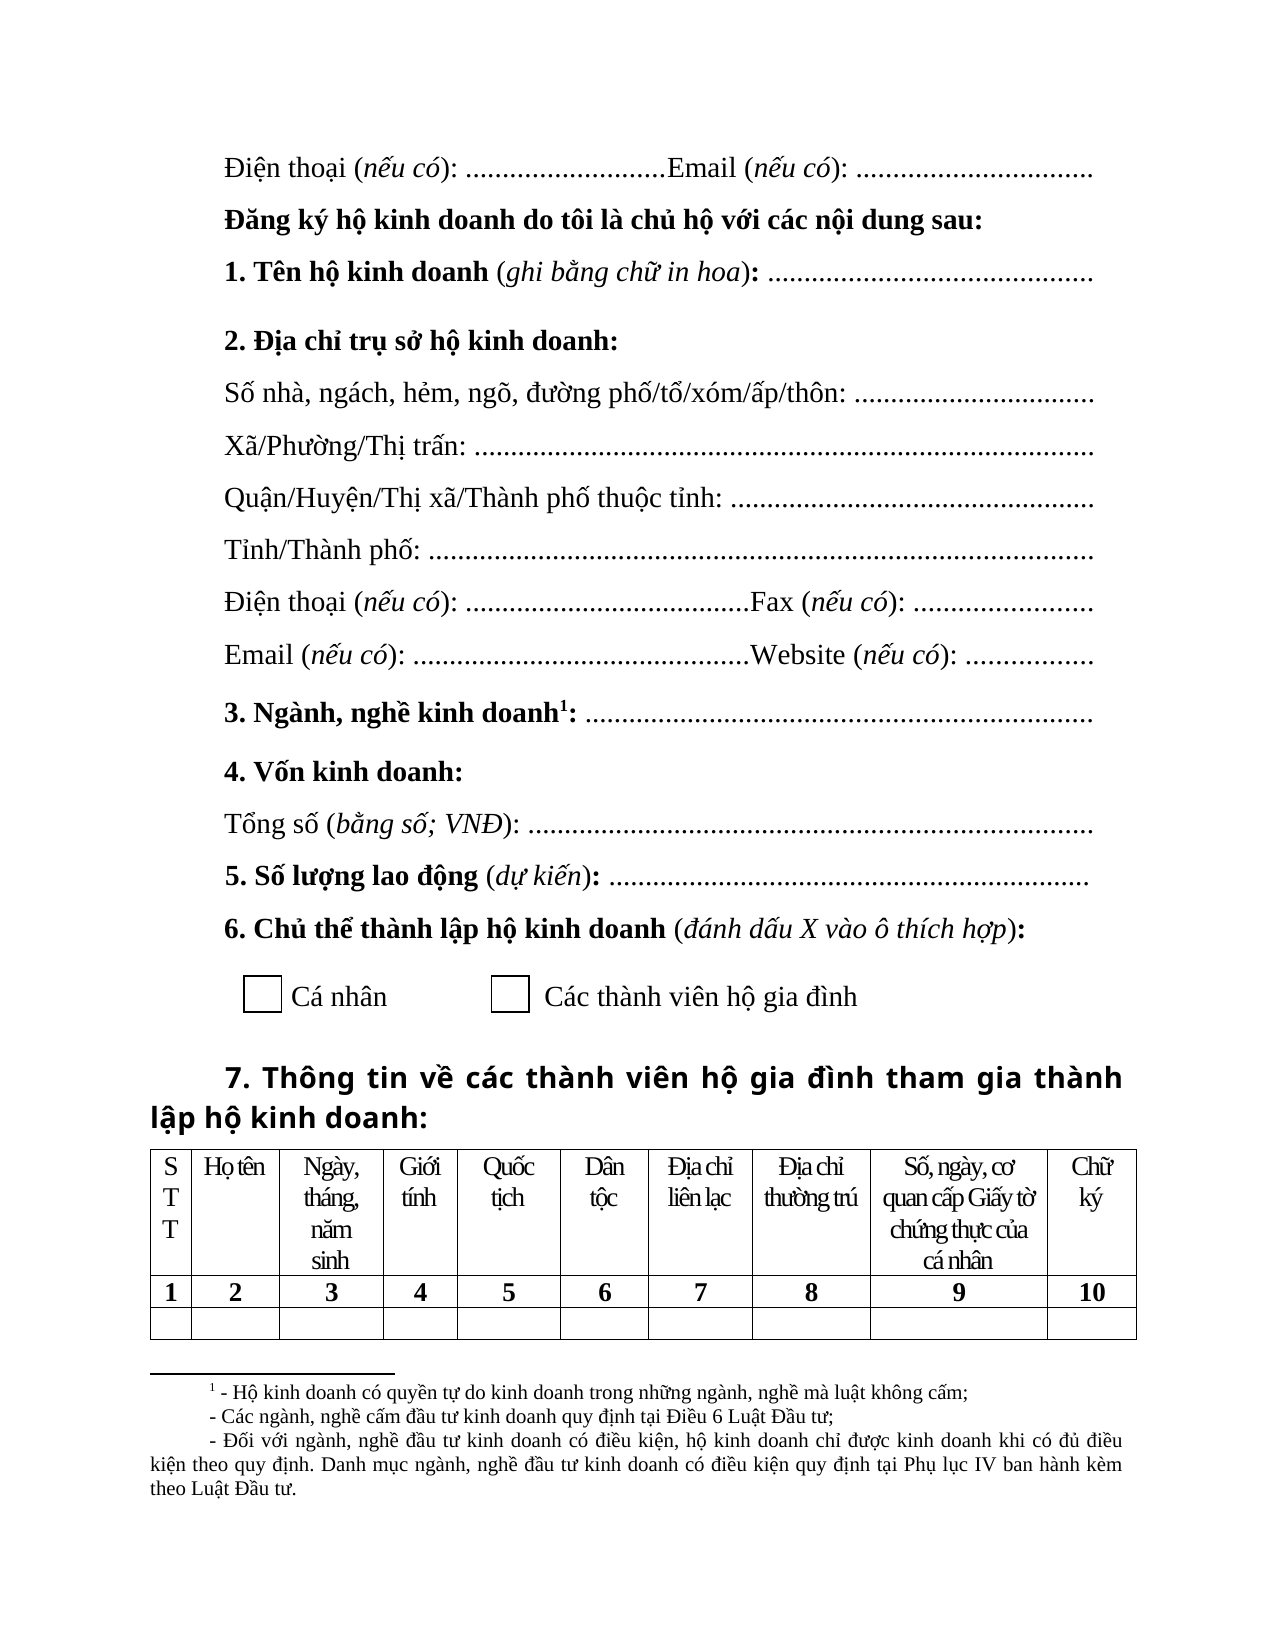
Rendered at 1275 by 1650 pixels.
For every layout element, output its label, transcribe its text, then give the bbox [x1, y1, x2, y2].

table_cell 7 [649, 1276, 752, 1307]
table_cell 1 [151, 1276, 191, 1307]
text 5. Số lượng lao động (dự kiến): .................................................................. [150, 858, 1125, 892]
table_header Địa chỉ thường trú [753, 1150, 870, 1275]
table_cell [151, 1308, 191, 1339]
text Điện thoại (nếu có): Fax (nếu có): [150, 584, 1125, 618]
text Điện thoại (nếu có): Email (nếu có): [150, 150, 1125, 183]
text Đăng ký hộ kinh doanh do tôi là chủ hộ với các nội dung sau: [150, 202, 1125, 236]
table_header Quốc tịch [458, 1150, 560, 1275]
text Tổng số (bằng số; VNĐ): [150, 806, 1125, 840]
text 4. Vốn kinh doanh: [150, 754, 1125, 787]
table_cell 2 [192, 1276, 279, 1307]
table_header Số, ngày, cơ quan cấp Giấy tờ chứng thực của cá nhân [871, 1150, 1047, 1275]
table_cell 10 [1048, 1276, 1136, 1307]
table_cell [871, 1308, 1047, 1339]
table_header Chữ ký [1048, 1150, 1136, 1275]
text Tỉnh/Thành phố: [150, 532, 1125, 566]
table_cell [1048, 1308, 1136, 1339]
text 6. Chủ thể thành lập hộ kinh doanh (đánh dấu X vào ô thích hợp): [150, 911, 1125, 944]
table_cell [384, 1308, 457, 1339]
table_cell 6 [561, 1276, 648, 1307]
text Quận/Huyện/Thị xã/Thành phố thuộc tỉnh: [150, 480, 1125, 513]
table_header Giới tính [384, 1150, 457, 1275]
table_header STT [151, 1150, 191, 1275]
table_cell [561, 1308, 648, 1339]
table_cell [753, 1308, 870, 1339]
table_cell 4 [384, 1276, 457, 1307]
table_header Địa chỉ liên lạc [649, 1150, 752, 1275]
table_header Dân tộc [561, 1150, 648, 1275]
text Xã/Phường/Thị trấn: [150, 428, 1125, 461]
text 3. Ngành, nghề kinh doanh: [150, 695, 1125, 729]
table_header Họ tên [192, 1150, 279, 1275]
table_cell 5 [458, 1276, 560, 1307]
table_header Cá nhân [235, 967, 486, 1032]
text Email (nếu có): Website (nếu có): [150, 637, 1125, 670]
text 2. Địa chỉ trụ sở hộ kinh doanh: [150, 323, 1125, 357]
text 7. Thông tin về các thành viên hộ gia đình tham gia thành lập hộ kinh doanh: [150, 1057, 1125, 1137]
table_cell [192, 1308, 279, 1339]
text Số nhà, ngách, hẻm, ngõ, đường phố/tổ/xóm/ấp/thôn: [150, 375, 1125, 409]
table_header Ngày, tháng, năm sinh [280, 1150, 383, 1275]
table_cell [280, 1308, 383, 1339]
table_cell 8 [753, 1276, 870, 1307]
table_cell 3 [280, 1276, 383, 1307]
table_cell [649, 1308, 752, 1339]
table_cell 9 [871, 1276, 1047, 1307]
text 1. Tên hộ kinh doanh (ghi bằng chữ in hoa): [150, 254, 1125, 288]
table_cell [458, 1308, 560, 1339]
table_header Các thành viên hộ gia đình [486, 967, 1106, 1032]
